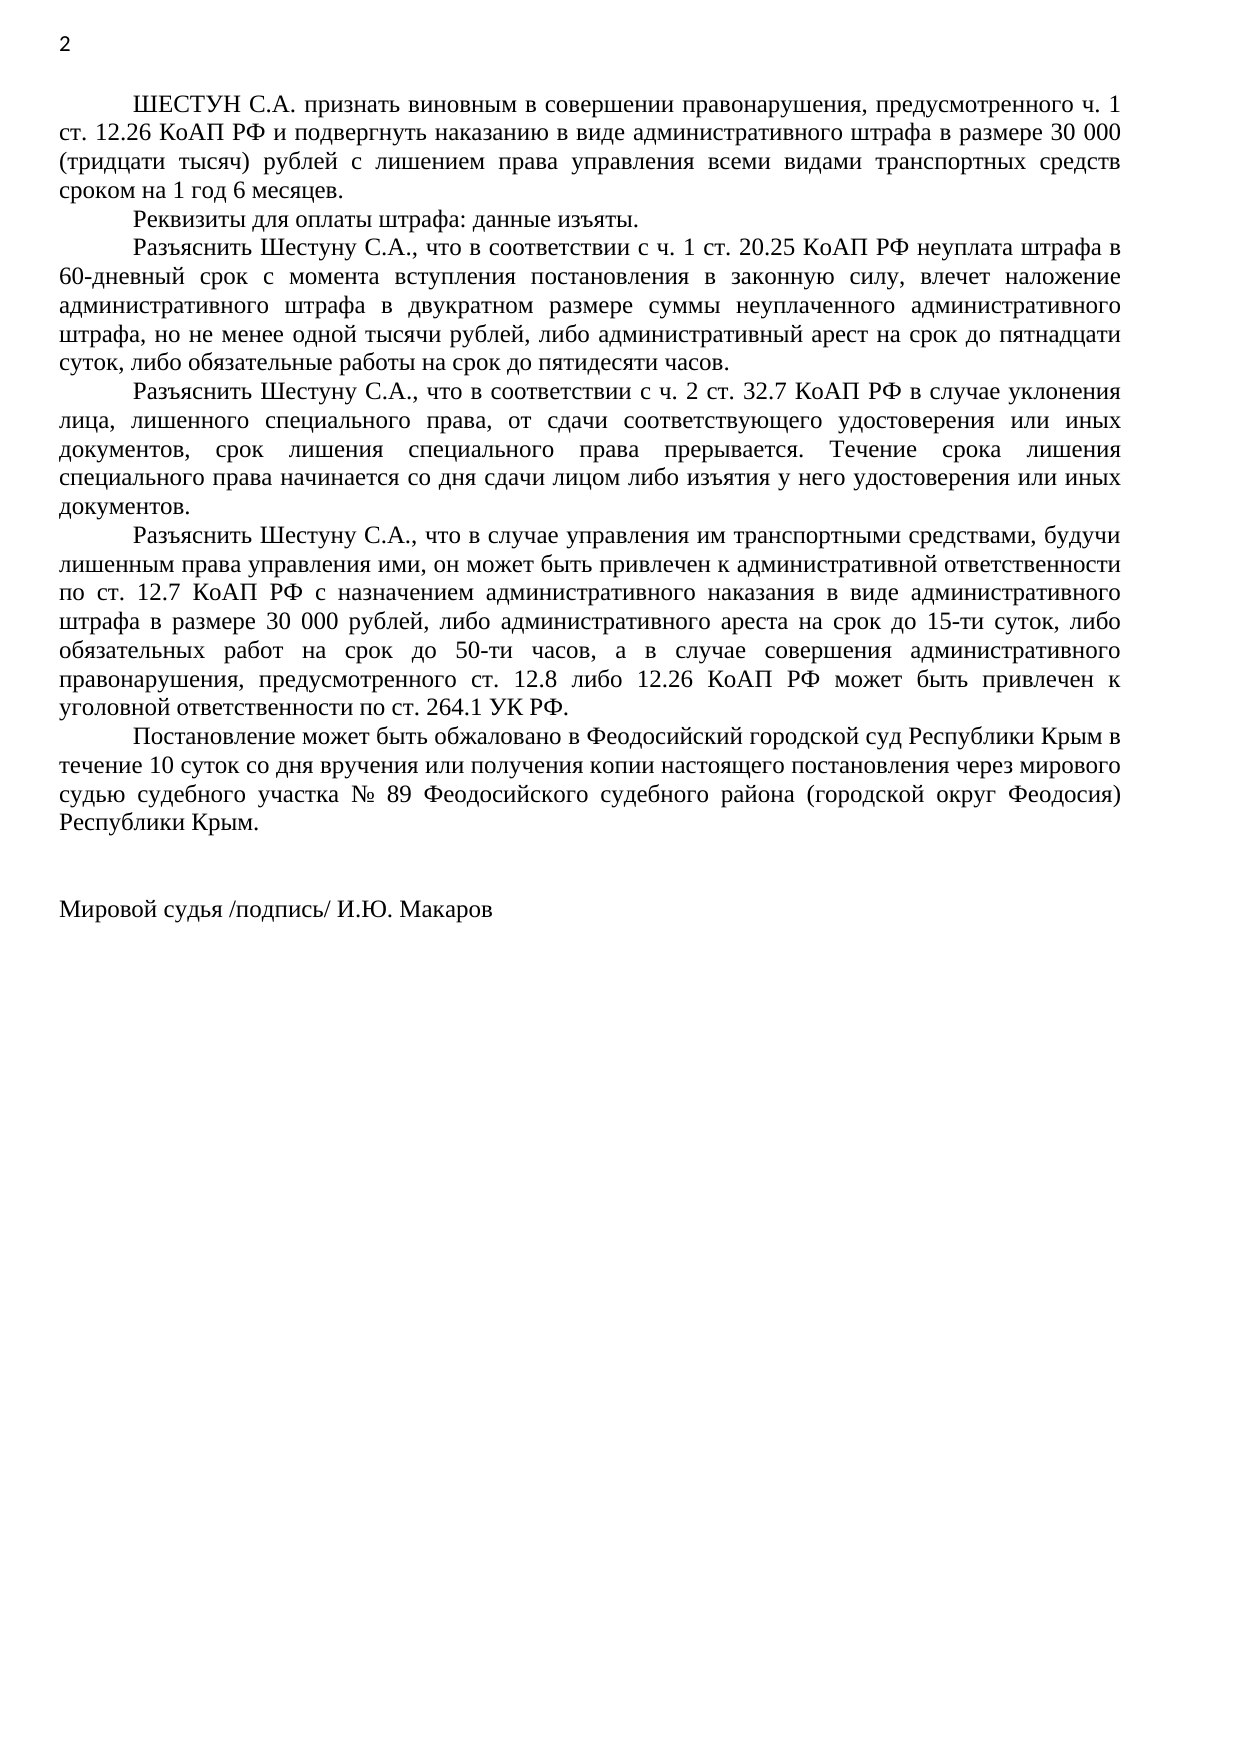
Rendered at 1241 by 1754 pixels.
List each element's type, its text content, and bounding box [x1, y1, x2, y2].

text ШЕСТУН С.А. признать виновным в совершении правонарушения, предусмотренного ч. 1 ст. 12.26 КоАП РФ и подвергнуть наказанию в виде административного штрафа в размере 30 000 (тридцати тысяч) рублей с лишением права управления всеми видами транспортных средств сроком на 1 год 6 месяцев. [59, 89, 1122, 204]
text Реквизиты для оплаты штрафа: данные изъяты. [59, 204, 1122, 232]
text Постановление может быть обжаловано в Феодосийский городской суд Республики Крым в течение 10 суток со дня вручения или получения копии настоящего постановления через мирового судью судебного участка № 89 Феодосийского судебного района (городской округ Феодосия) Республики Крым. [59, 721, 1122, 836]
text Разъяснить Шестуну С.А., что в случае управления им транспортными средствами, будучи лишенным права управления ими, он может быть привлечен к административной ответственности по ст. 12.7 КоАП РФ с назначением административного наказания в виде административного штрафа в размере 30 000 рублей, либо административного ареста на срок до 15-ти суток, либо обязательных работ на срок до 50-ти часов, а в случае совершения административного правонарушения, предусмотренного ст. 12.8 либо 12.26 КоАП РФ может быть привлечен к уголовной ответственности по ст. 264.1 УК РФ. [59, 520, 1122, 721]
text Разъяснить Шестуну С.А., что в соответствии с ч. 1 ст. 20.25 КоАП РФ неуплата штрафа в 60-дневный срок с момента вступления постановления в законную силу, влечет наложение административного штрафа в двукратном размере суммы неуплаченного административного штрафа, но не менее одной тысячи рублей, либо административный арест на срок до пятнадцати суток, либо обязательные работы на срок до пятидесяти часов. [59, 232, 1122, 376]
text Мировой судья /подпись/ И.Ю. Макаров [59, 894, 1122, 922]
text Разъяснить Шестуну С.А., что в соответствии с ч. 2 ст. 32.7 КоАП РФ в случае уклонения лица, лишенного специального права, от сдачи соответствующего удостоверения или иных документов, срок лишения специального права прерывается. Течение срока лишения специального права начинается со дня сдачи лицом либо изъятия у него удостоверения или иных документов. [59, 376, 1122, 520]
